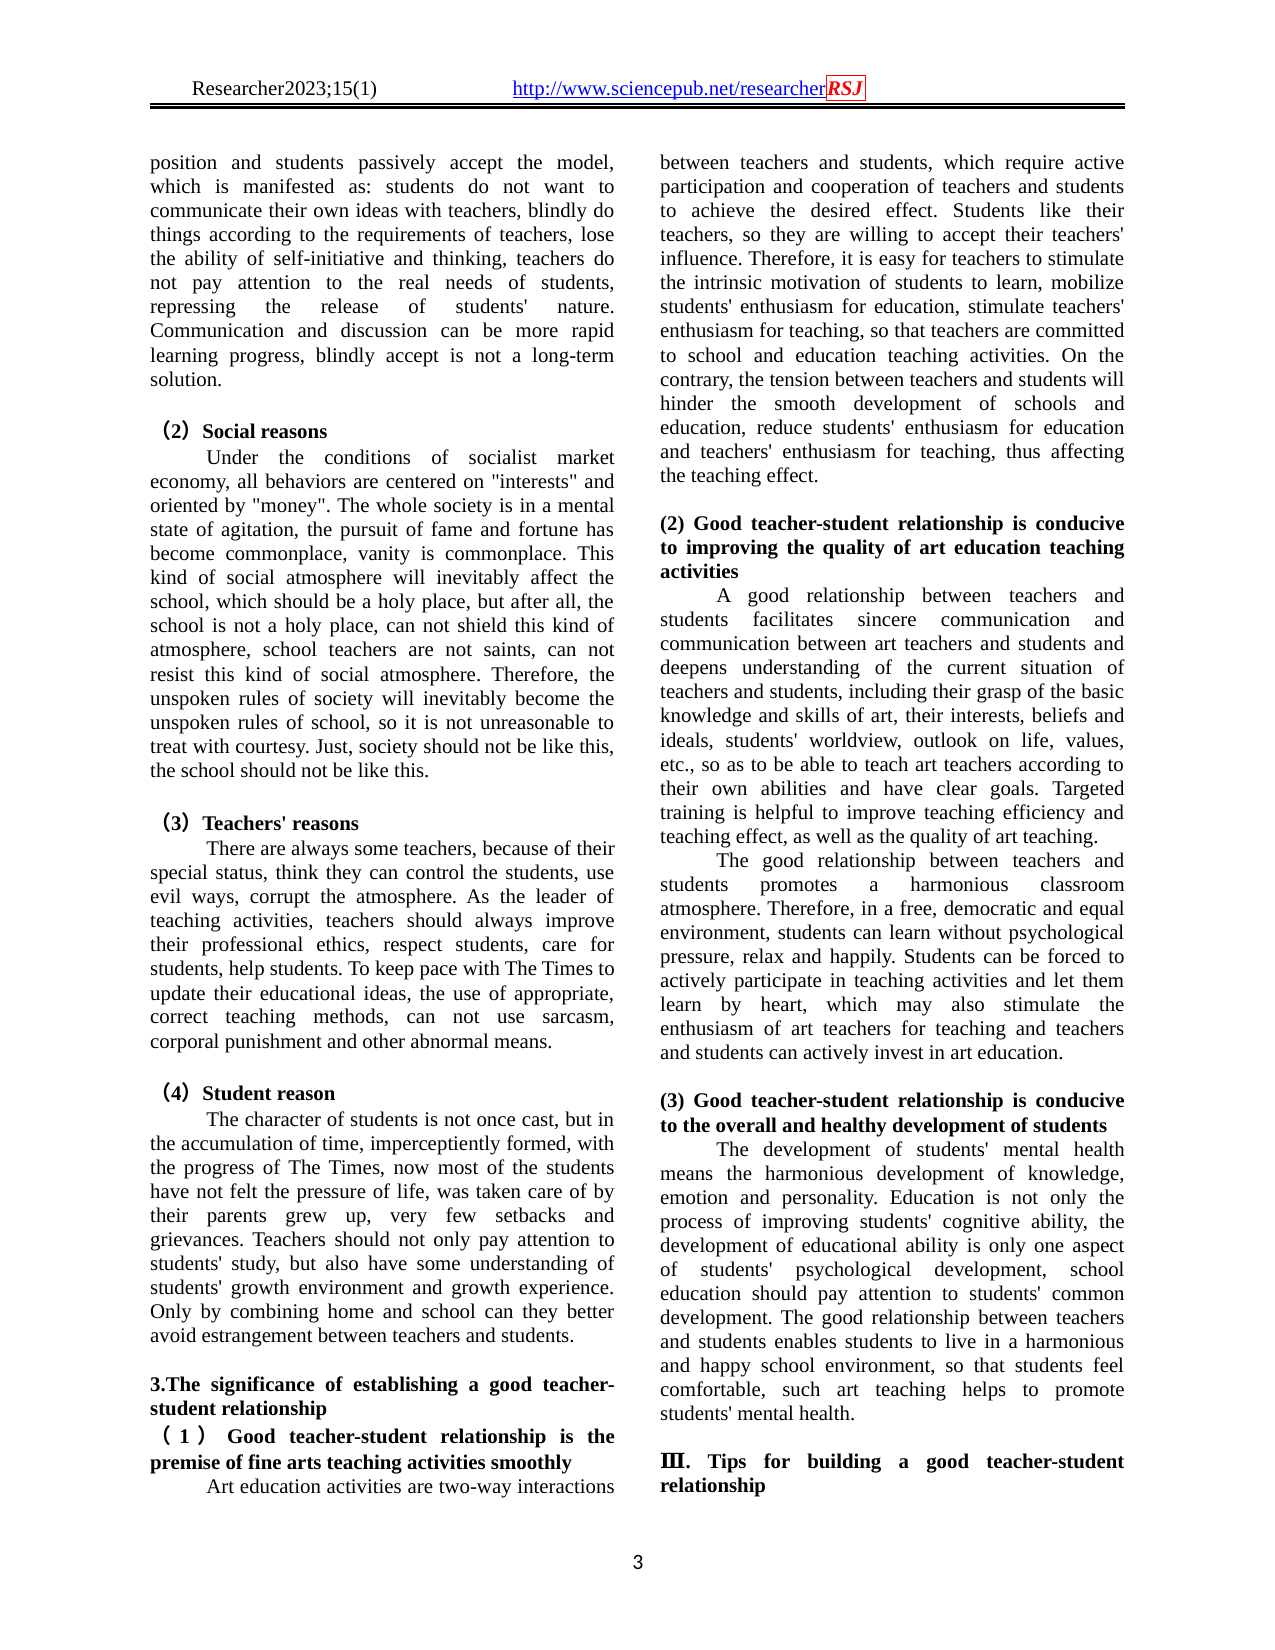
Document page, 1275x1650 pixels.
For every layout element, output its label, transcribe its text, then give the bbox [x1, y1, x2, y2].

text (2) Good teacher-student relationship is conducive to improving the quality of art education teaching activities [660, 511, 1125, 583]
text Under the conditions of socialist market economy, all behaviors are centered on "interests" and oriented by "money". The whole society is in a mental state of agitation, the pursuit of fame and fortune has become commonplace, vanity is commonplace. This kind of social atmosphere will inevitably affect the school, which should be a holy place, but after all, the school is not a holy place, can not shield this kind of atmosphere, school teachers are not saints, can not resist this kind of social atmosphere. Therefore, the unspoken rules of society will inevitably become the unspoken rules of school, so it is not unreasonable to treat with courtesy. Just, society should not be like this, the school should not be like this. [150, 445, 615, 782]
text （4）Student reason [150, 1077, 615, 1107]
text There are always some teachers, because of their special status, think they can control the students, use evil ways, corrupt the atmosphere. As the leader of teaching activities, teachers should always improve their professional ethics, respect students, care for students, help students. To keep pace with The Times to update their educational ideas, the use of appropriate, correct teaching methods, can not use sarcasm, corporal punishment and other abnormal means. [150, 836, 615, 1053]
text The development of students' mental health means the harmonious development of knowledge, emotion and personality. Education is not only the process of improving students' cognitive ability, the development of educational ability is only one aspect of students' psychological development, school education should pay attention to students' common development. The good relationship between teachers and students enables students to live in a harmonious and happy school environment, so that students feel comfortable, such art teaching helps to promote students' mental health. [660, 1137, 1125, 1425]
text Ⅲ. Tips for building a good teacher-student relationship [660, 1449, 1125, 1497]
text The good relationship between teachers and students promotes a harmonious classroom atmosphere. Therefore, in a free, democratic and equal environment, students can learn without psychological pressure, relax and happily. Students can be forced to actively participate in teaching activities and let them learn by heart, which may also stimulate the enthusiasm of art teachers for teaching and teachers and students can actively invest in art education. [660, 848, 1125, 1064]
text （1）Good teacher-student relationship is the premise of fine arts teaching activities smoothly [150, 1420, 615, 1474]
text 3.The significance of establishing a good teacher-student relationship [150, 1372, 615, 1420]
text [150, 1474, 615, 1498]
text A good relationship between teachers and students facilitates sincere communication and communication between art teachers and students and deepens understanding of the current situation of teachers and students, including their grasp of the basic knowledge and skills of art, their interests, beliefs and ideals, students' worldview, outlook on life, values, etc., so as to be able to teach art teachers according to their own abilities and have clear goals. Targeted training is helpful to improve teaching efficiency and teaching effect, as well as the quality of art teaching. [660, 583, 1125, 848]
text The character of students is not once cast, but in the accumulation of time, imperceptiently formed, with the progress of The Times, now most of the students have not felt the pressure of life, was taken care of by their parents grew up, very few setbacks and grievances. Teachers should not only pay attention to students' study, but also have some understanding of students' growth environment and growth experience. Only by combining home and school can they better avoid estrangement between teachers and students. [150, 1107, 615, 1347]
text （3）Teachers' reasons [150, 806, 615, 836]
text （2）Social reasons [150, 415, 615, 445]
text Art education activities are two-way interactions between teachers and students, which require active participation and cooperation of teachers and students to achieve the desired effect. Students like their teachers, so they are willing to accept their teachers' influence. Therefore, it is easy for teachers to stimulate the intrinsic motivation of students to learn, mobilize students' enthusiasm for education, stimulate teachers' enthusiasm for teaching, so that teachers are committed to school and education teaching activities. On the contrary, the tension between teachers and students will hinder the smooth development of schools and education, reduce students' enthusiasm for education and teachers' enthusiasm for teaching, thus affecting the teaching effect. [660, 150, 1125, 487]
text (3) Good teacher-student relationship is conducive to the overall and healthy development of students [660, 1088, 1125, 1137]
